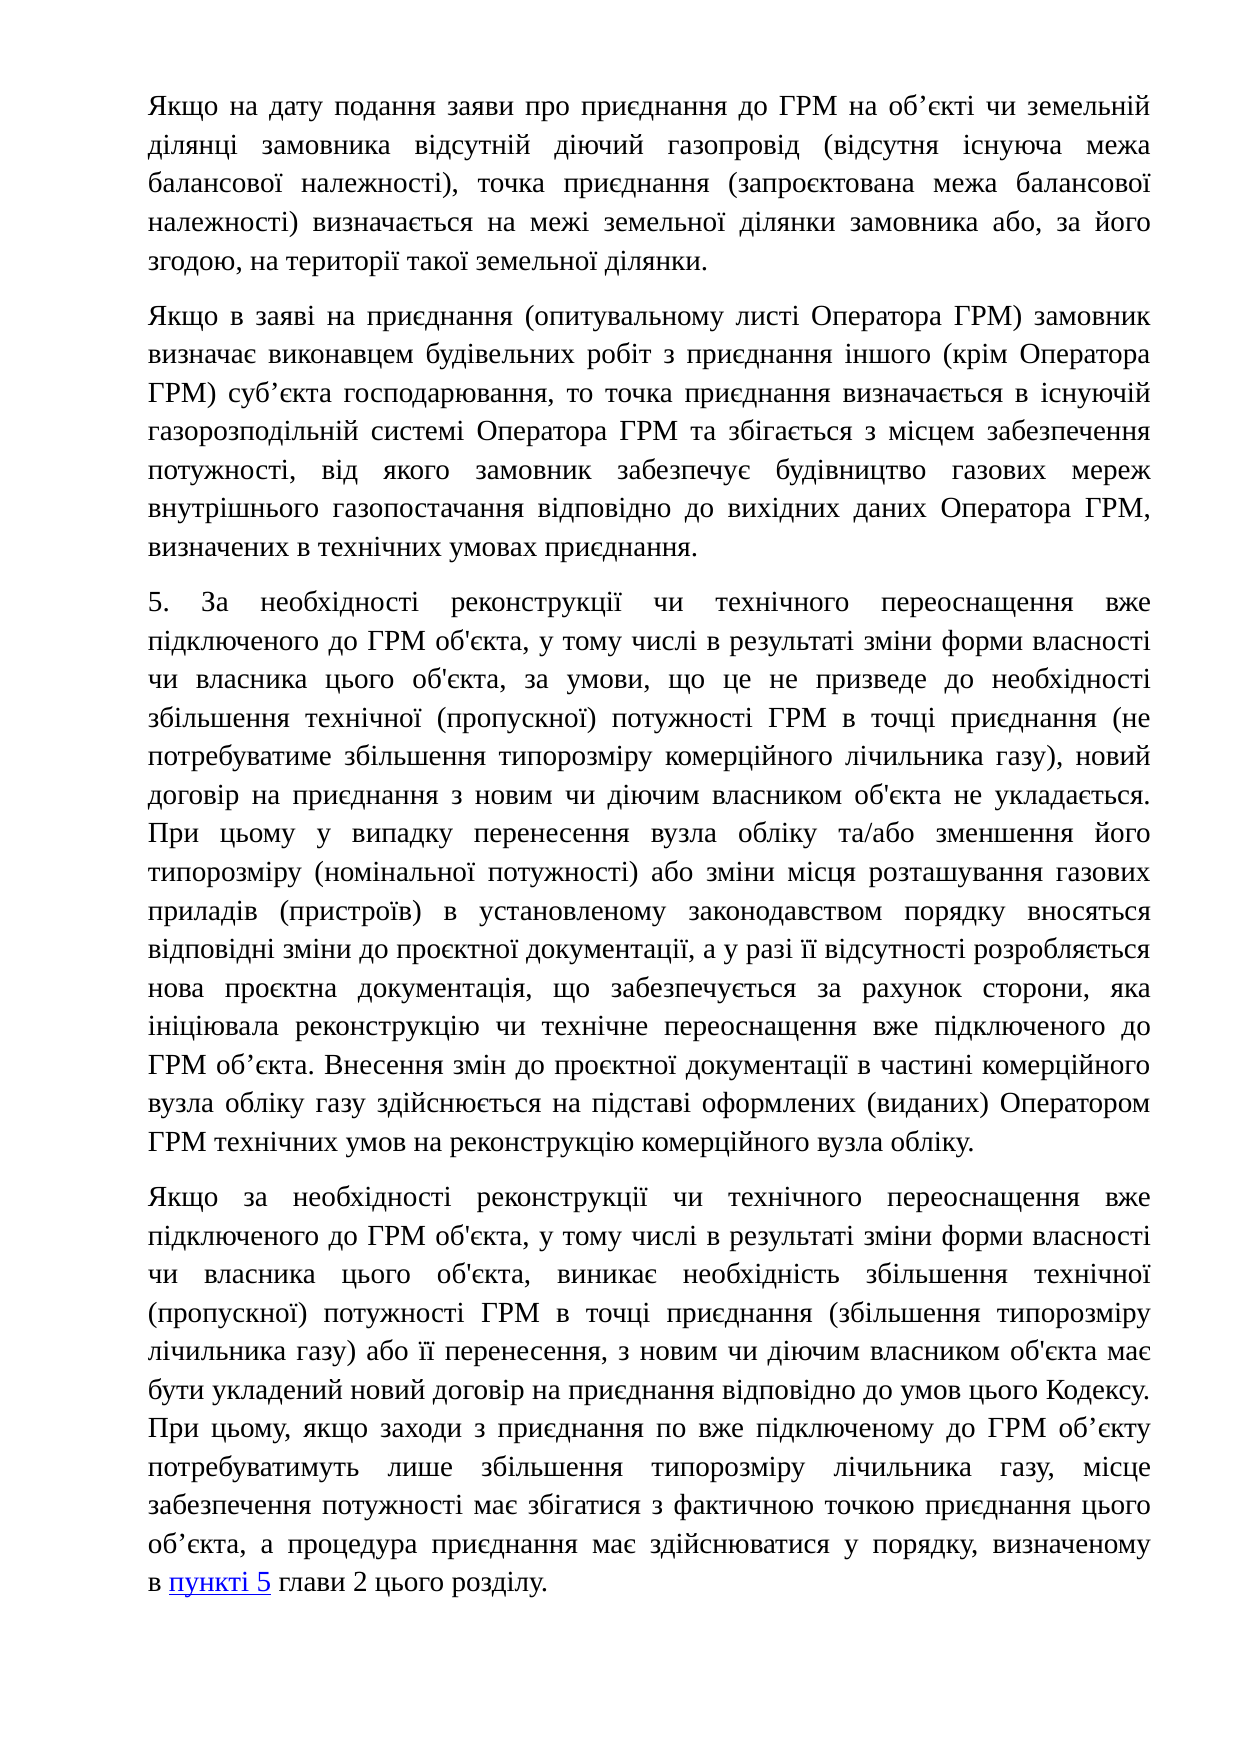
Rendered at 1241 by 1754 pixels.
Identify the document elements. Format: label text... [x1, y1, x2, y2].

text Якщо в заяві на приєднання (опитувальному листі Оператора ГРМ) замовник визначає виконавцем будівельних робіт з приєднання іншого (крім Оператора ГРМ) суб’єкта господарювання, то точка приєднання визначається в існуючій газорозподільній системі Оператора ГРМ та збігається з місцем забезпечення потужності, від якого замовник забезпечує будівництво газових мереж внутрішнього газопостачання відповідно до вихідних даних Оператора ГРМ, визначених в технічних умовах приєднання. [148, 298, 1152, 563]
text Якщо за необхідності реконструкції чи технічного переоснащення вже підключеного до ГРМ об'єкта, у тому числі в результаті зміни форми власності чи власника цього об'єкта, виникає необхідність збільшення технічної (пропускної) потужності ГРМ в точці приєднання (збільшення типорозміру лічильника газу) або її перенесення, з новим чи діючим власником об'єкта має бути укладений новий договір на приєднання відповідно до умов цього Кодексу. При цьому, якщо заходи з приєднання по вже підключеному до ГРМ об’єкту потребуватимуть лише збільшення типорозміру лічильника газу, місце забезпечення потужності має збігатися з фактичною точкою приєднання цього об’єкта, а процедура приєднання має здійснюватися у порядку, визначеному в пункті 5 глави 2 цього розділу. [148, 1179, 1152, 1598]
text Якщо на дату подання заяви про приєднання до ГРМ на об’єкті чи земельній ділянці замовника відсутній діючий газопровід (відсутня існуюча межа балансової належності), точка приєднання (запроєктована межа балансової належності) визначається на межі земельної ділянки замовника або, за його згодою, на території такої земельної ділянки. [148, 88, 1152, 276]
text 5. За необхідності реконструкції чи технічного переоснащення вже підключеного до ГРМ об'єкта, у тому числі в результаті зміни форми власності чи власника цього об'єкта, за умови, що це не призведе до необхідності збільшення технічної (пропускної) потужності ГРМ в точці приєднання (не потребуватиме збільшення типорозміру комерційного лічильника газу), новий договір на приєднання з новим чи діючим власником об'єкта не укладається. При цьому у випадку перенесення вузла обліку та/або зменшення його типорозміру (номінальної потужності) або зміни місця розташування газових приладів (пристроїв) в установленому законодавством порядку вносяться відповідні зміни до проєктної документації, а у разі її відсутності розробляється нова проєктна документація, що забезпечується за рахунок сторони, яка ініціювала реконструкцію чи технічне переоснащення вже підключеного до ГРМ об’єкта. Внесення змін до проєктної документації в частині комерційного вузла обліку газу здійснюється на підставі оформлених (виданих) Оператором ГРМ технічних умов на реконструкцію комерційного вузла обліку. [148, 584, 1152, 1157]
